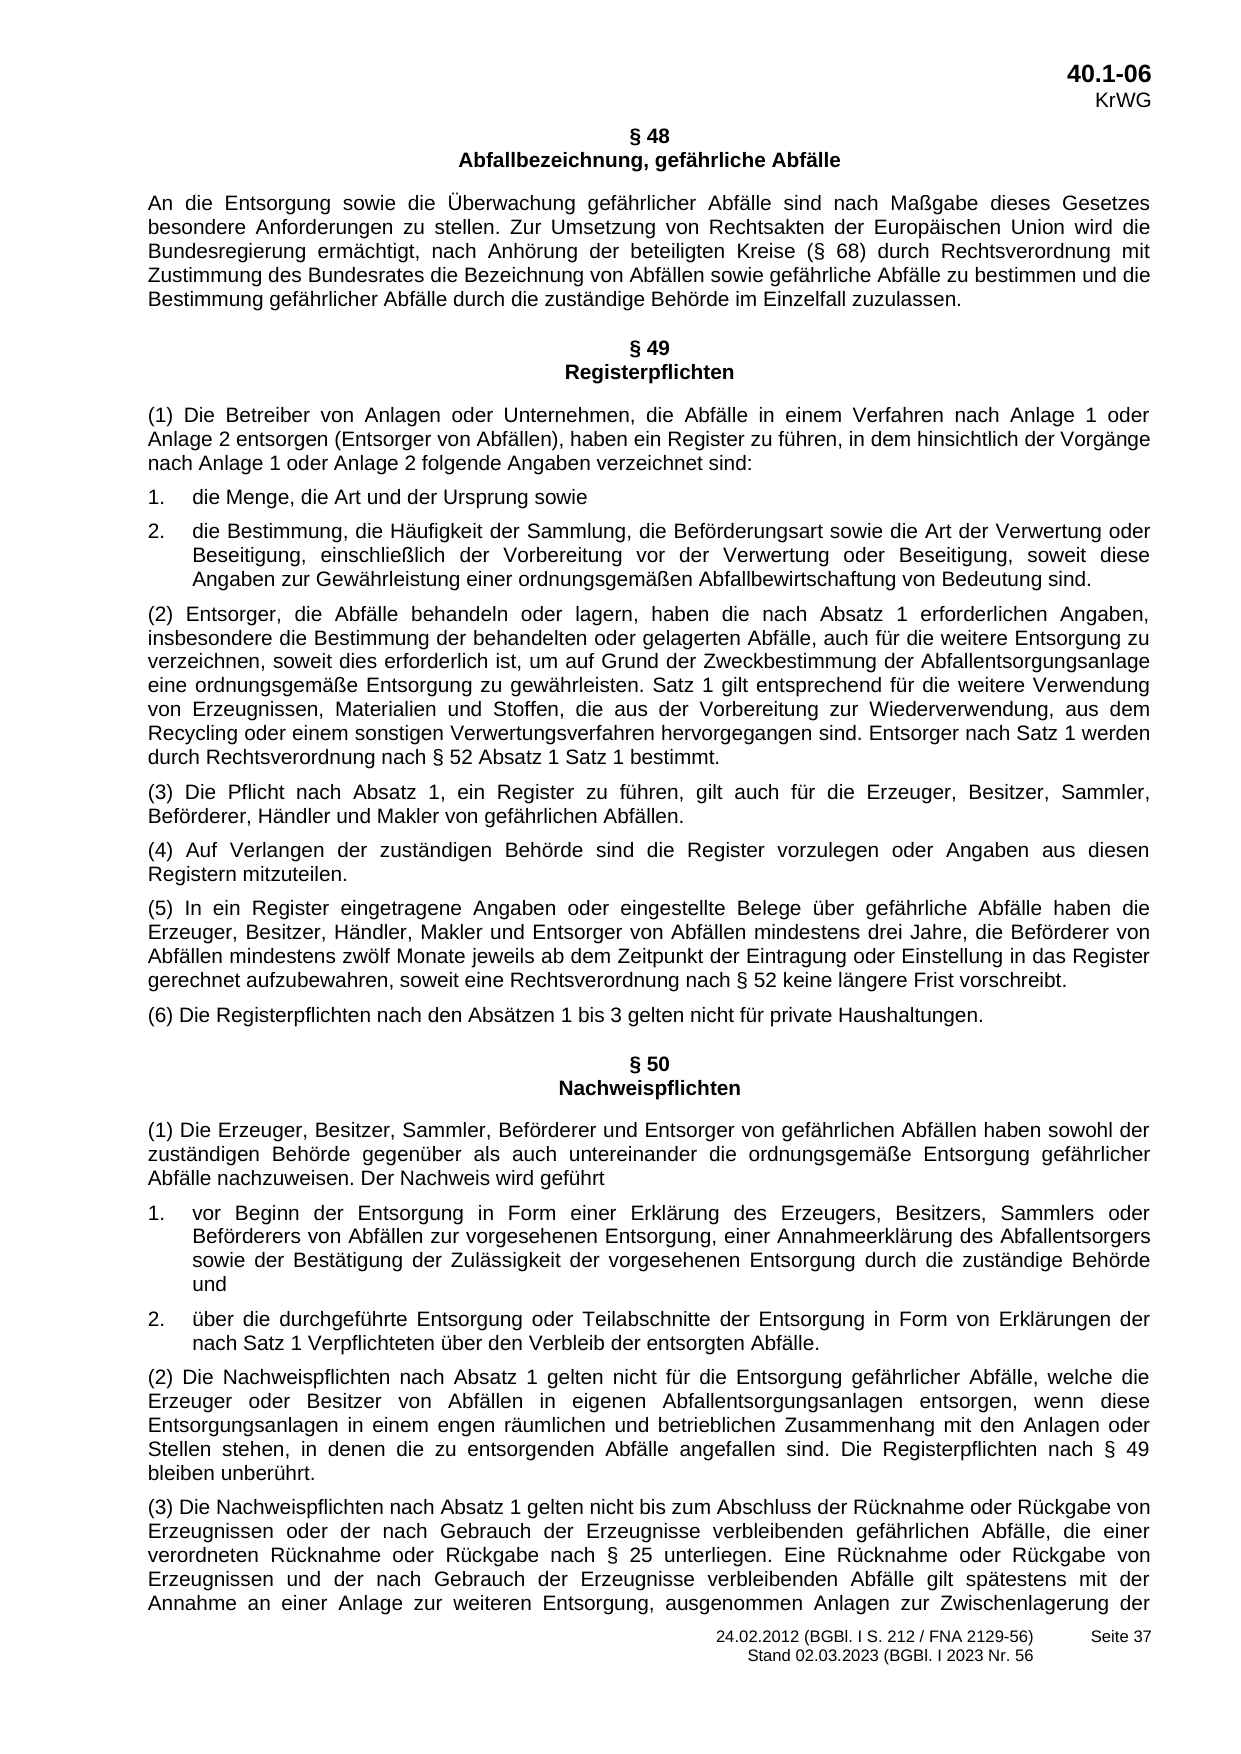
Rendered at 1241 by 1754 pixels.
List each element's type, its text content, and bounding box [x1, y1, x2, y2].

text 2. die Bestimmung, die Häufigkeit der Sammlung, die Beförderungsart sowie die Art der Verwertung oder Beseitigung, einschließlich der Vorbereitung vor der Verwertung oder Beseitigung, soweit diese Angaben zur Gewährleistung einer ordnungsgemäßen Abfallbewirtschaftung von Bedeutung sind. [148, 519, 1152, 591]
text (1) Die Erzeuger, Besitzer, Sammler, Beförderer und Entsorger von gefährlichen Abfällen haben sowohl der zuständigen Behörde gegenüber als auch untereinander die ordnungsgemäße Entsorgung gefährlicher Abfälle nachzuweisen. Der Nachweis wird geführt [148, 1118, 1152, 1190]
subtitle § 50 Nachweispflichten [148, 1051, 1152, 1099]
subtitle § 48 Abfallbezeichnung, gefährliche Abfälle [148, 124, 1152, 172]
text (4) Auf Verlangen der zuständigen Behörde sind die Register vorzulegen oder Angaben aus diesen Registern mitzuteilen. [148, 838, 1152, 886]
text (1) Die Betreiber von Anlagen oder Unternehmen, die Abfälle in einem Verfahren nach Anlage 1 oder Anlage 2 entsorgen (Entsorger von Abfällen), haben ein Register zu führen, in dem hinsichtlich der Vorgänge nach Anlage 1 oder Anlage 2 folgende Angaben verzeichnet sind: [148, 402, 1152, 474]
text (6) Die Registerpflichten nach den Absätzen 1 bis 3 gelten nicht für private Haushaltungen. [148, 1002, 1152, 1026]
text (3) Die Pflicht nach Absatz 1, ein Register zu führen, gilt auch für die Erzeuger, Besitzer, Sammler, Beförderer, Händler und Makler von gefährlichen Abfällen. [148, 779, 1152, 827]
subtitle § 49 Registerpflichten [148, 336, 1152, 384]
text 1. die Menge, die Art und der Ursprung sowie [148, 485, 1152, 509]
text (2) Entsorger, die Abfälle behandeln oder lagern, haben die nach Absatz 1 erforderlichen Angaben, insbesondere die Bestimmung der behandelten oder gelagerten Abfälle, auch für die weitere Entsorgung zu verzeichnen, soweit dies erforderlich ist, um auf Grund der Zweckbestimmung der Abfallentsorgungsanlage eine ordnungsgemäße Entsorgung zu gewährleisten. Satz 1 gilt entsprechend für die weitere Verwendung von Erzeugnissen, Materialien und Stoffen, die aus der Vorbereitung zur Wiederverwendung, aus dem Recycling oder einem sonstigen Verwertungsverfahren hervorgegangen sind. Entsorger nach Satz 1 werden durch Rechtsverordnung nach § 52 Absatz 1 Satz 1 bestimmt. [148, 601, 1152, 769]
text (5) In ein Register eingetragene Angaben oder eingestellte Belege über gefährliche Abfälle haben die Erzeuger, Besitzer, Händler, Makler und Entsorger von Abfällen mindestens drei Jahre, die Beförderer von Abfällen mindestens zwölf Monate jeweils ab dem Zeitpunkt der Eintragung oder Einstellung in das Register gerechnet aufzubewahren, soweit eine Rechtsverordnung nach § 52 keine längere Frist vorschreibt. [148, 896, 1152, 992]
text (2) Die Nachweispflichten nach Absatz 1 gelten nicht für die Entsorgung gefährlicher Abfälle, welche die Erzeuger oder Besitzer von Abfällen in eigenen Abfallentsorgungsanlagen entsorgen, wenn diese Entsorgungsanlagen in einem engen räumlichen und betrieblichen Zusammenhang mit den Anlagen oder Stellen stehen, in denen die zu entsorgenden Abfälle angefallen sind. Die Registerpflichten nach § 49 bleiben unberührt. [148, 1365, 1152, 1485]
text 1. vor Beginn der Entsorgung in Form einer Erklärung des Erzeugers, Besitzers, Sammlers oder Beförderers von Abfällen zur vorgesehenen Entsorgung, einer Annahmeerklärung des Abfallentsorgers sowie der Bestätigung der Zulässigkeit der vorgesehenen Entsorgung durch die zuständige Behörde und [148, 1200, 1152, 1296]
text 2. über die durchgeführte Entsorgung oder Teilabschnitte der Entsorgung in Form von Erklärungen der nach Satz 1 Verpflichteten über den Verbleib der entsorgten Abfälle. [148, 1307, 1152, 1354]
text An die Entsorgung sowie die Überwachung gefährlicher Abfälle sind nach Maßgabe dieses Gesetzes besondere Anforderungen zu stellen. Zur Umsetzung von Rechtsakten der Europäischen Union wird die Bundesregierung ermächtigt, nach Anhörung der beteiligten Kreise (§ 68) durch Rechtsverordnung mit Zustimmung des Bundesrates die Bezeichnung von Abfällen sowie gefährliche Abfälle zu bestimmen und die Bestimmung gefährlicher Abfälle durch die zuständige Behörde im Einzelfall zuzulassen. [148, 191, 1152, 311]
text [148, 1495, 1152, 1615]
